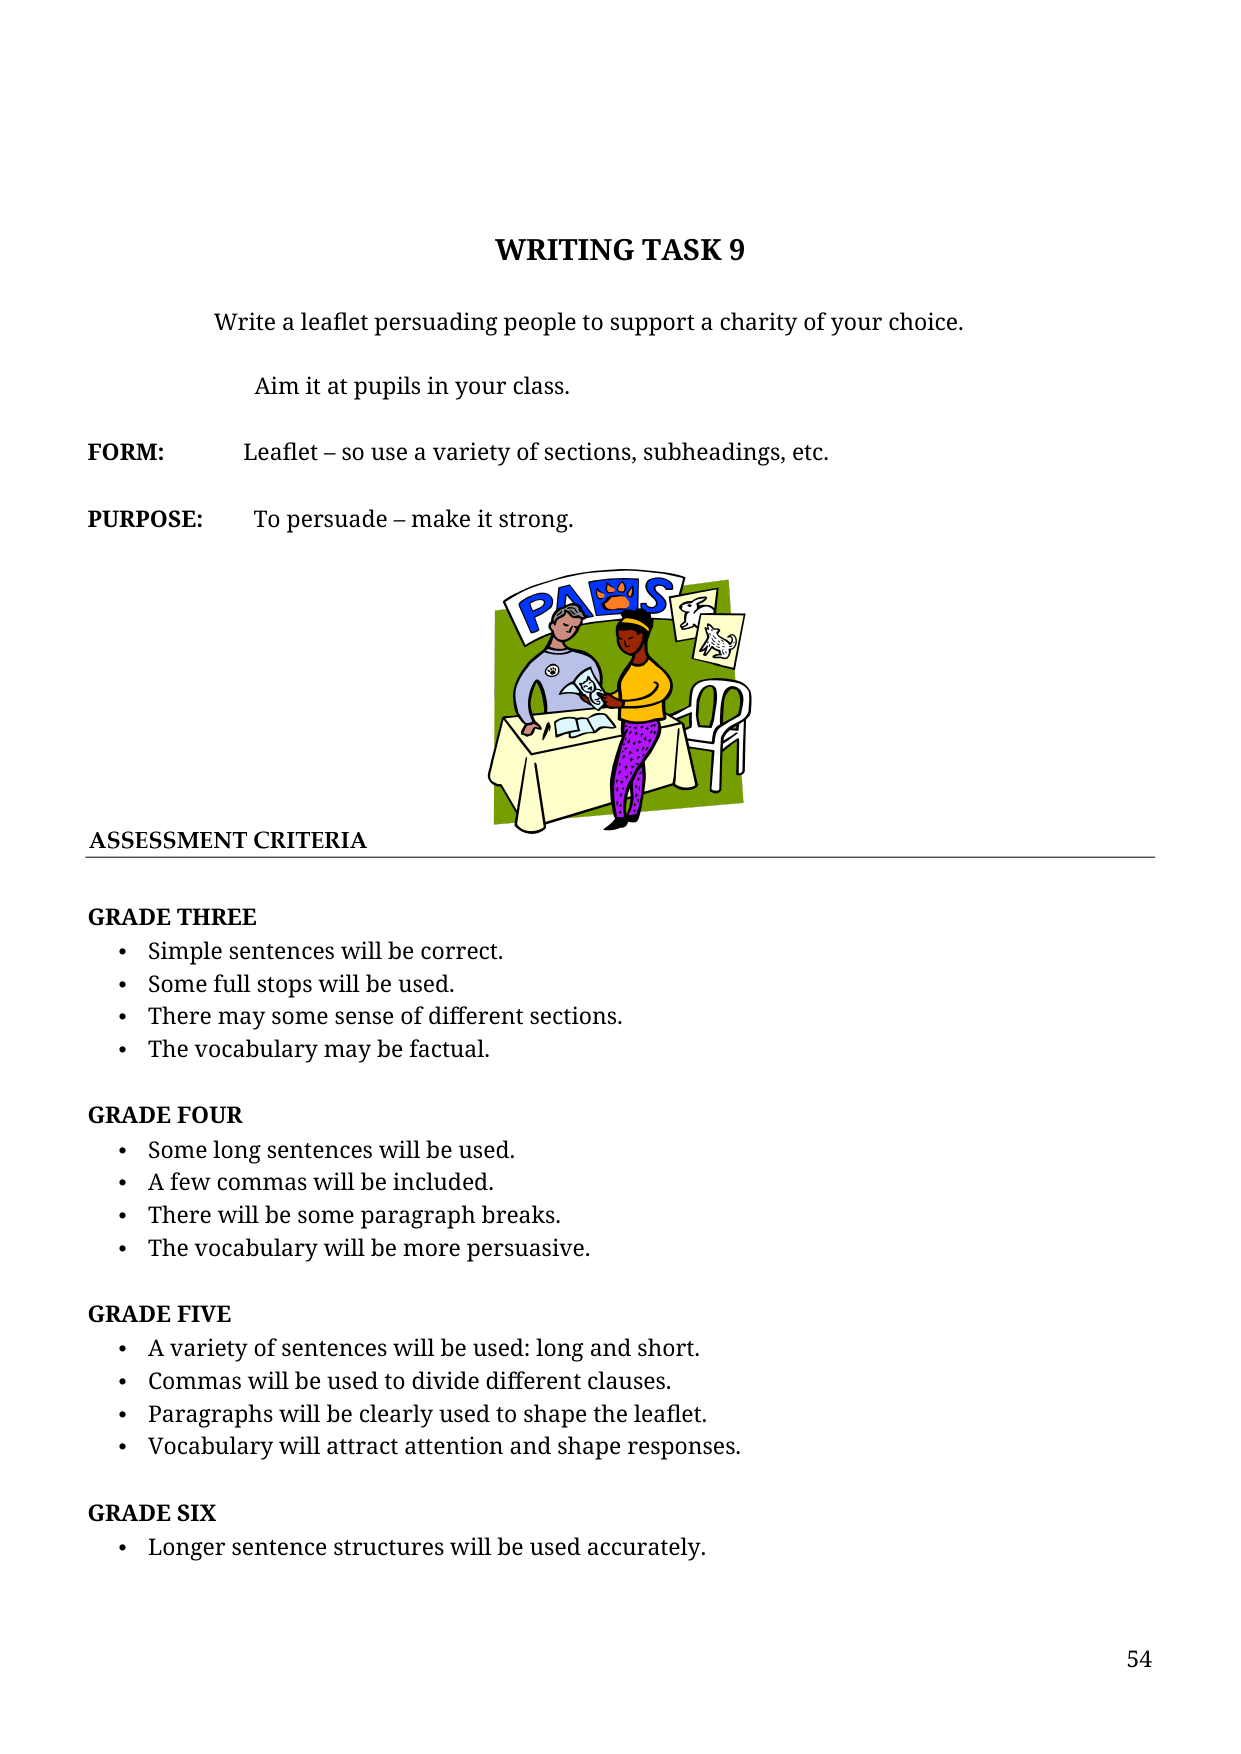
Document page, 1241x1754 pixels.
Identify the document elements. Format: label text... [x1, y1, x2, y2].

subtitle WRITING TASK 9 [148, 229, 1093, 268]
list Commas will be used to divide different clauses. [118, 1365, 1138, 1396]
list The vocabulary will be more persuasive. [118, 1232, 1138, 1263]
text PURPOSE: To persuade – make it strong. [87, 502, 1142, 534]
subtitle GRADE FIVE [87, 1298, 1084, 1329]
list Some long sentences will be used. [118, 1133, 1138, 1165]
list There may some sense of different sections. [118, 1000, 1138, 1032]
text FORM: Leaflet – so use a variety of sections, subheadings, etc. [87, 436, 1142, 467]
list Some full stops will be used. [118, 968, 1138, 999]
list Paragraphs will be clearly used to shape the leaflet. [118, 1398, 1138, 1429]
list The vocabulary may be factual. [118, 1033, 1138, 1064]
picture [84, 568, 1156, 858]
list A few commas will be included. [118, 1166, 1138, 1197]
list A variety of sentences will be used: long and short. [118, 1332, 1138, 1363]
list There will be some paragraph breaks. [118, 1199, 1138, 1230]
subtitle GRADE THREE [87, 901, 1084, 932]
subtitle GRADE SIX [87, 1497, 1084, 1528]
list Simple sentences will be correct. [118, 935, 1138, 966]
list Vocabulary will attract attention and shape responses. [118, 1430, 1138, 1462]
text Write a leaflet persuading people to support a charity of your choice. [97, 305, 964, 337]
list Longer sentence structures will be used accurately. [118, 1531, 1138, 1562]
text Aim it at pupils in your class. [89, 369, 1142, 401]
subtitle GRADE FOUR [87, 1099, 1084, 1131]
